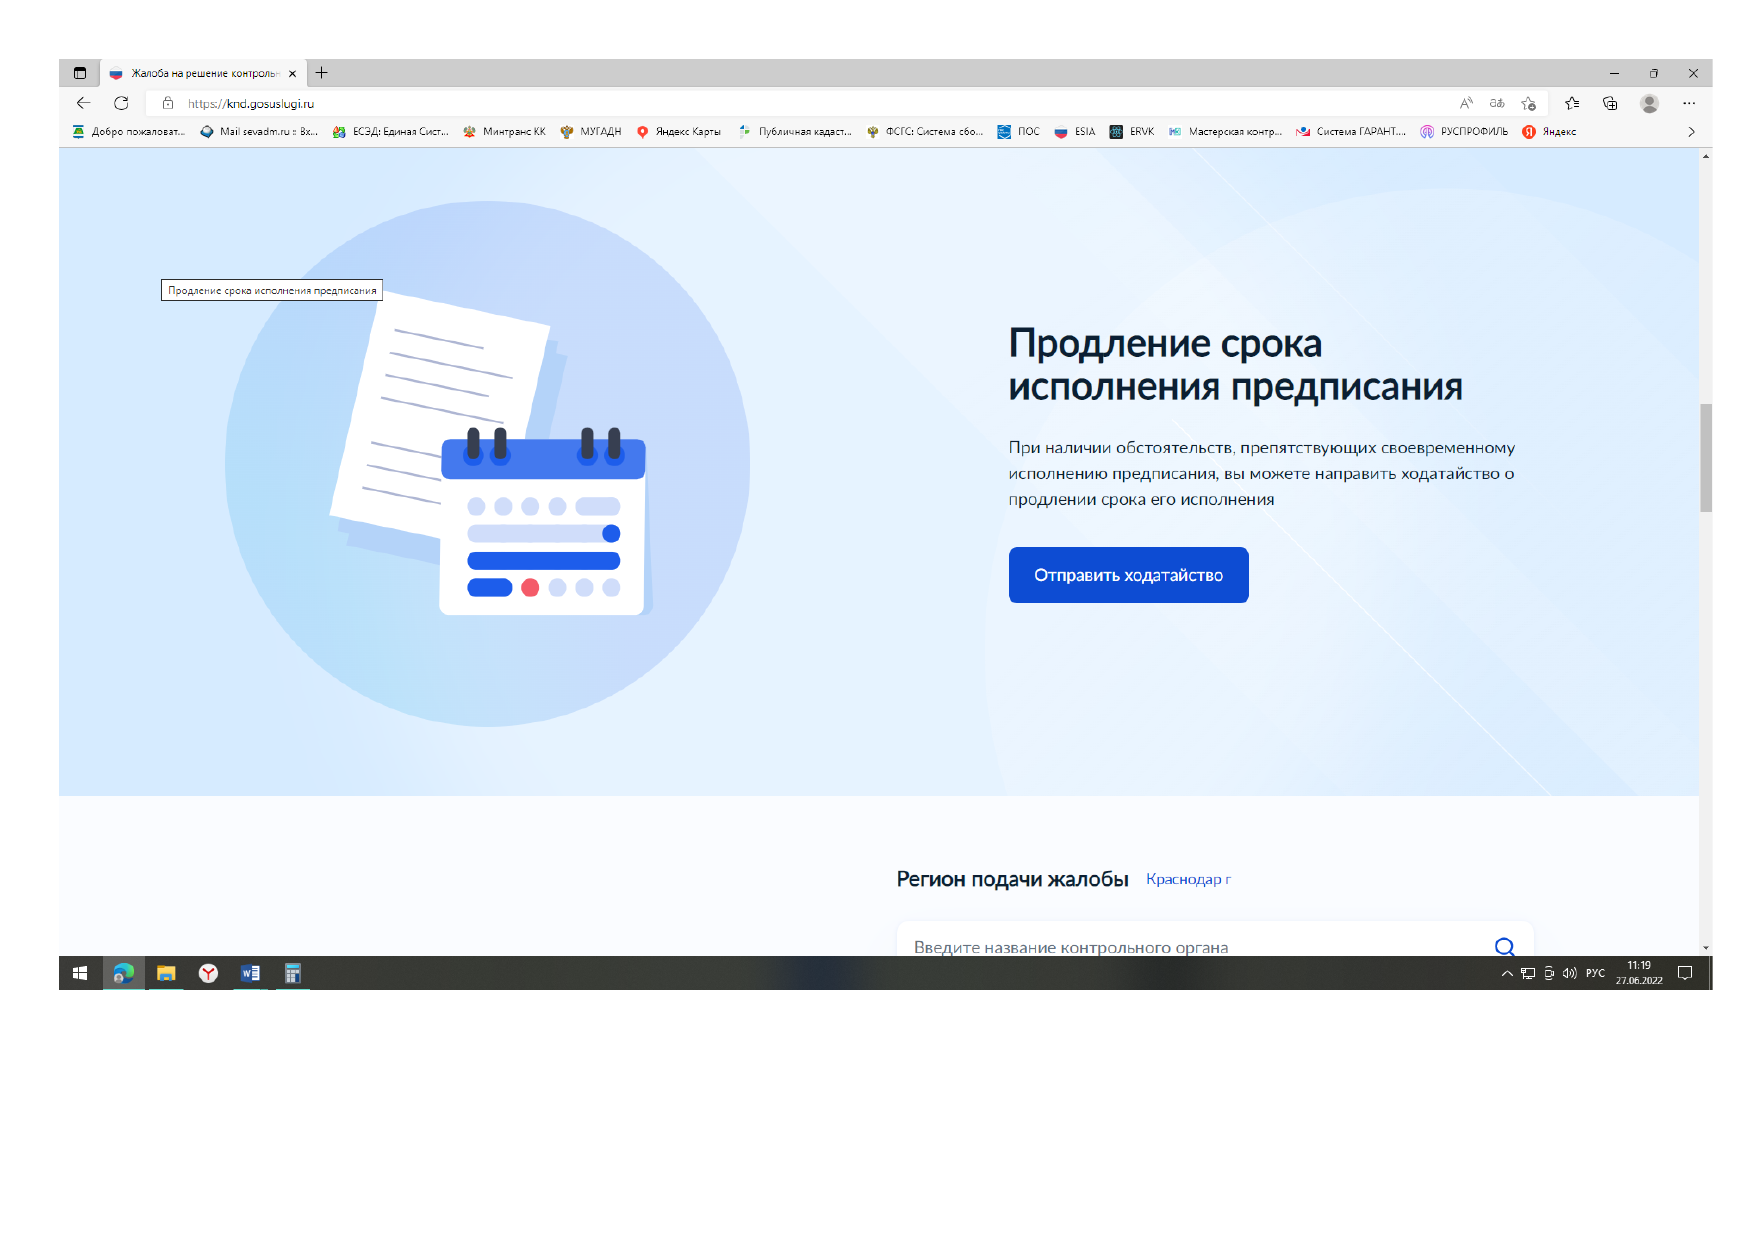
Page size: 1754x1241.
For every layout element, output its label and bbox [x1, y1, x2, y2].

picture [59, 59, 1713, 990]
